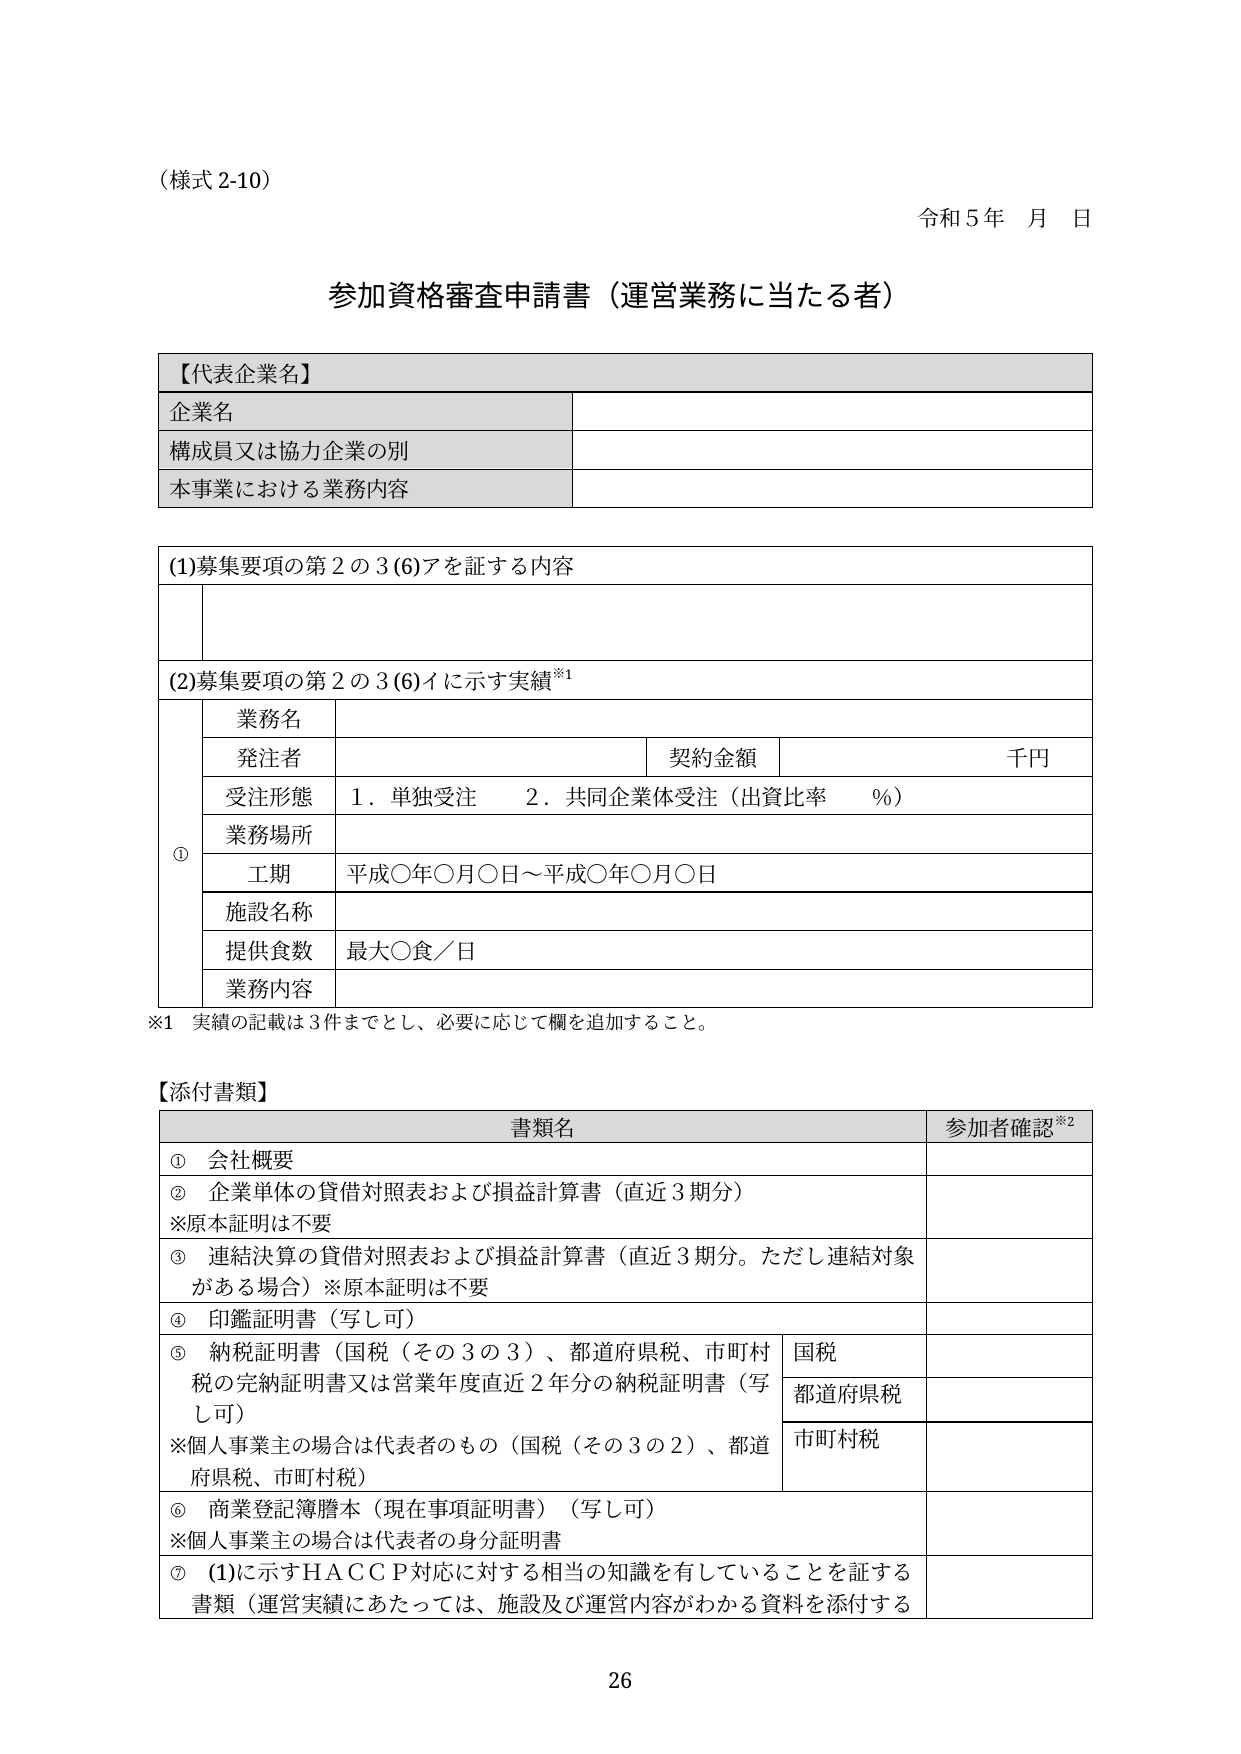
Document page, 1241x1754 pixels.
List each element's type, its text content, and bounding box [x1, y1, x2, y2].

table_cell ④ 印鑑証明書（写し可） [160, 1303, 926, 1334]
text 【添付書類】 [148, 1072, 1092, 1110]
table_header 参加者確認※2 [927, 1111, 1092, 1142]
table_cell ② 企業単体の貸借対照表および損益計算書（直近３期分） ※原本証明は不要 [160, 1176, 926, 1238]
table_cell 企業名 [159, 393, 572, 430]
table_cell [336, 738, 646, 776]
table_cell [573, 470, 1092, 507]
table_cell 業務名 [203, 700, 335, 737]
table_cell [927, 1556, 1092, 1618]
table_cell [927, 1176, 1092, 1238]
table_cell [927, 1423, 1092, 1491]
text 参加資格審査申請書（運営業務に当たる者） [148, 273, 1092, 315]
table_cell ⑤ 納税証明書（国税（その３の３）、都道府県税、市町村税の完納証明書又は営業年度直近２年分の納税証明書（写し可） ※個人事業主の場合は代表者のもの（国税（その３の２）、都道府県税、市町村税） [160, 1335, 782, 1491]
text ※1 実績の記載は３件までとし、必要に応じて欄を追加すること。 [148, 1008, 1092, 1035]
table_cell 都道府県税 [783, 1378, 926, 1421]
table_cell 施設名称 [203, 893, 335, 930]
table_cell [573, 431, 1092, 468]
subtitle （様式2-10） [148, 161, 1092, 198]
table_cell 市町村税 [783, 1423, 926, 1491]
table_cell 構成員又は協力企業の別 [159, 431, 572, 468]
table_cell 会社概要 [160, 1143, 926, 1174]
text 令和５年 月 日 [148, 198, 1092, 236]
table_cell １．単独受注 ２．共同企業体受注（出資比率 ％） [336, 777, 1092, 814]
table_cell ⑥ 商業登記簿謄本（現在事項証明書）（写し可） ※個人事業主の場合は代表者の身分証明書 [160, 1492, 926, 1555]
table_cell 千円 [780, 738, 1092, 776]
table_cell [336, 700, 1092, 737]
table_cell [927, 1143, 1092, 1174]
table_cell [927, 1303, 1092, 1334]
table_cell [203, 585, 1092, 660]
table_cell 発注者 [203, 738, 335, 776]
table_cell 平成○年○月○日～平成○年○月○日 [336, 854, 1092, 891]
table_cell 提供食数 [203, 931, 335, 968]
table_cell 受注形態 [203, 777, 335, 814]
table_cell (2)募集要項の第２の３(6)イに示す実績※1 [159, 661, 1092, 699]
table_cell 業務場所 [203, 815, 335, 853]
table_header 【代表企業名】 [159, 354, 1092, 391]
table_cell [927, 1492, 1092, 1555]
table_header 書類名 [160, 1111, 926, 1142]
table_cell 業務内容 [203, 970, 335, 1007]
table_cell 工期 [203, 854, 335, 891]
table_header (1)募集要項の第２の３(6)アを証する内容 [159, 547, 1092, 584]
table_cell [336, 893, 1092, 930]
table_cell ③ 連結決算の貸借対照表および損益計算書（直近３期分。ただし連結対象がある場合）※原本証明は不要 [160, 1239, 926, 1302]
table_cell [159, 585, 202, 660]
table_cell [573, 393, 1092, 430]
table_cell [927, 1239, 1092, 1302]
table_cell [336, 970, 1092, 1007]
table_cell 本事業における業務内容 [159, 470, 572, 507]
table_cell [927, 1378, 1092, 1421]
table_cell 契約金額 [647, 738, 779, 776]
table_cell [336, 815, 1092, 853]
table_cell 最大○食／日 [336, 931, 1092, 968]
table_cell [160, 1556, 926, 1618]
table_cell [927, 1335, 1092, 1377]
table_cell 国税 [783, 1335, 926, 1377]
table_cell ① [159, 700, 202, 1007]
